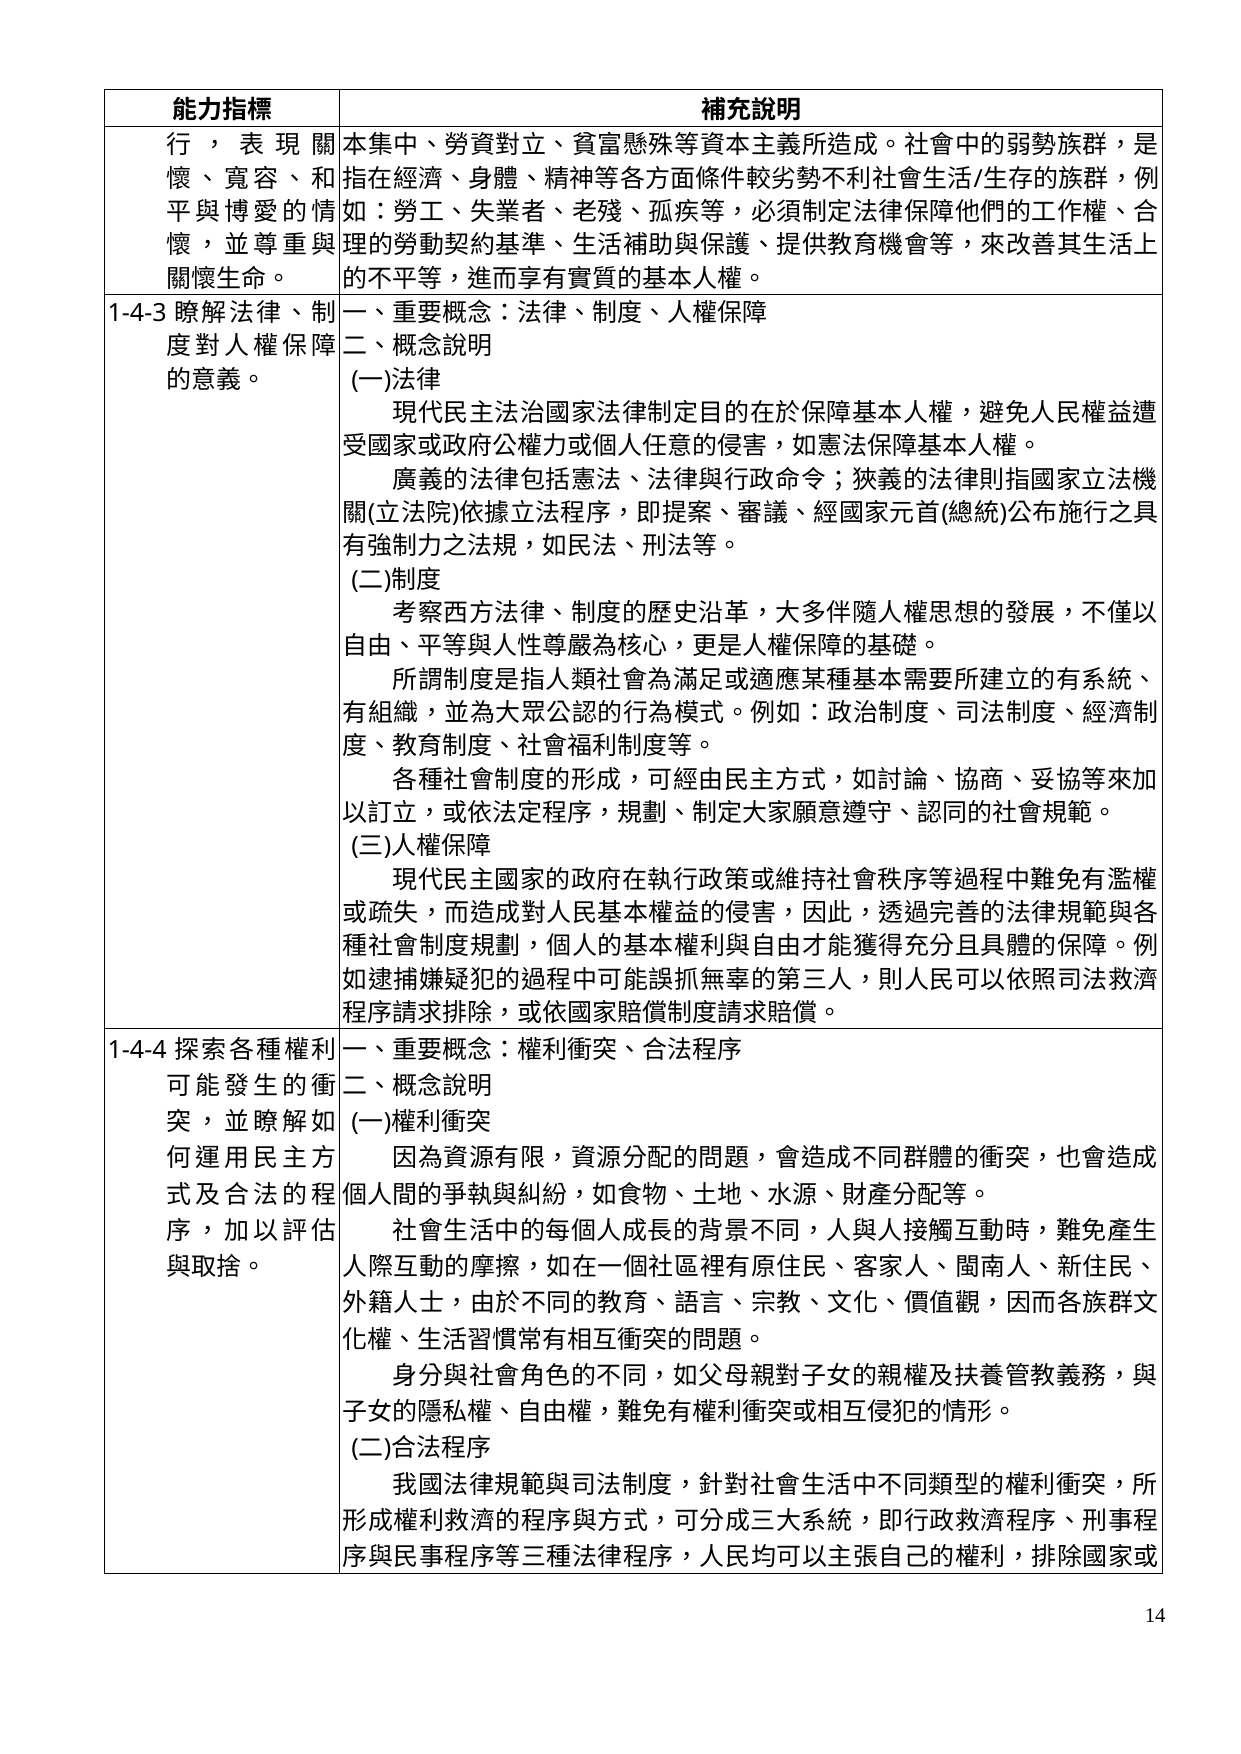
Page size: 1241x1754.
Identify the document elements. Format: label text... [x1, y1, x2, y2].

table_header 補充說明 [340, 90, 1162, 126]
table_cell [105, 127, 339, 294]
table_cell 瞭解法律、制度對人權保障的意義。 [105, 295, 339, 1028]
table_header 能力指標 [105, 90, 339, 126]
table_cell 一、重要概念：法律、制度、人權保障 二、概念說明 (一)法律 現代民主法治國家法律制定目的在於保障基本人權，避免人民權益遭受國家或政府公權力或個人任意的侵害，如憲法保障基本人權。 廣義的法律包括憲法、法律與行政命令；狹義的法律則指國家立法機關(立法院)依據立法程序，即提案、審議、經國家元首(總統)公布施行之具有強制力之法規，如民法、刑法等。 (二)制度 考察西方法律、制度的歷史沿革，大多伴隨人權思想的發展，不僅以自由、平等與人性尊嚴為核心，更是人權保障的基礎。 所謂制度是指人類社會為滿足或適應某種基本需要所建立的有系統、有組織，並為大眾公認的行為模式。例如：政治制度、司法制度、經濟制度、教育制度、社會福利制度等。 各種社會制度的形成，可經由民主方式，如討論、協商、妥協等來加以訂立，或依法定程序，規劃、制定大家願意遵守、認同的社會規範。 (三)人權保障 現代民主國家的政府在執行政策或維持社會秩序等過程中難免有濫權或疏失，而造成對人民基本權益的侵害，因此，透過完善的法律規範與各種社會制度規劃，個人的基本權利與自由才能獲得充分且具體的保障。例如逮捕嫌疑犯的過程中可能誤抓無辜的第三人，則人民可以依照司法救濟程序請求排除，或依國家賠償制度請求賠償。 [340, 295, 1162, 1028]
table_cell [105, 1029, 339, 1573]
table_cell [340, 127, 1162, 294]
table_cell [340, 1029, 1162, 1573]
